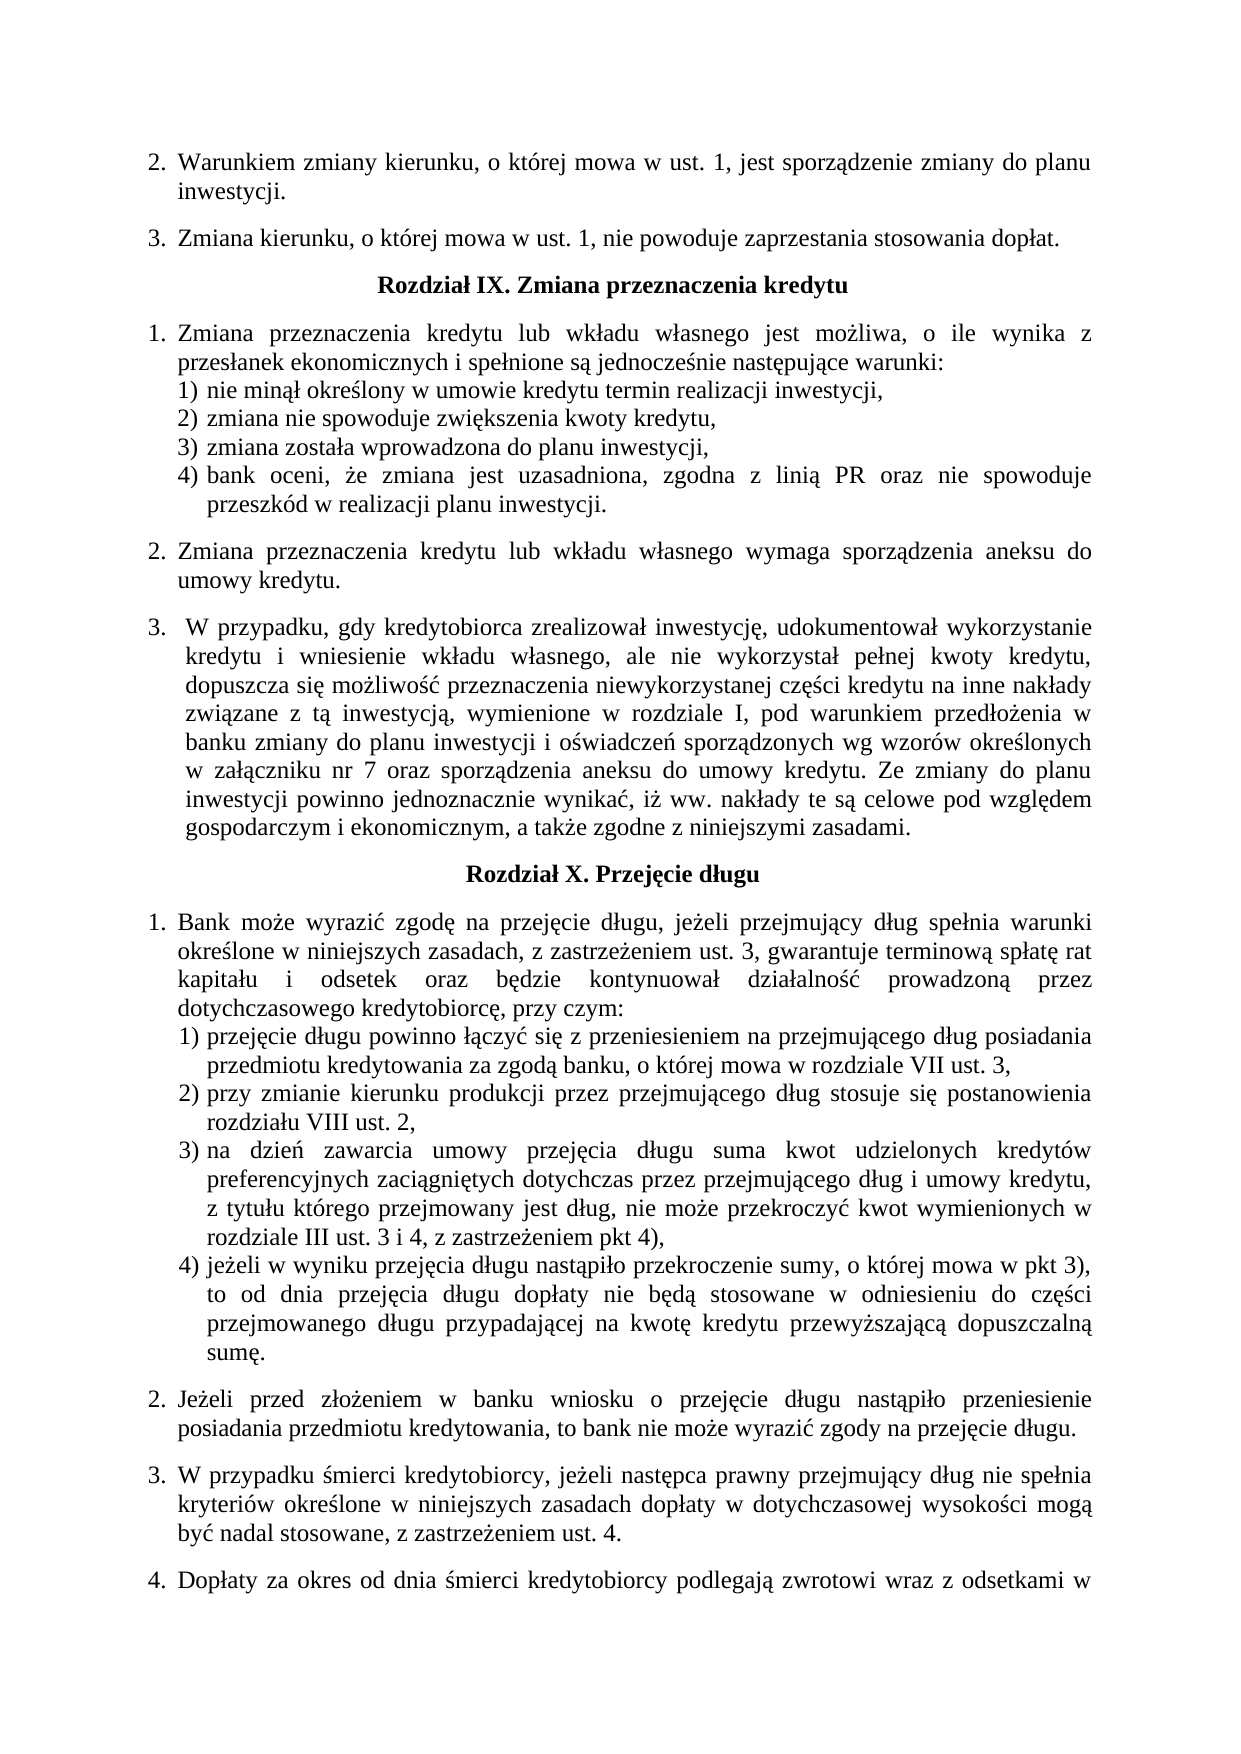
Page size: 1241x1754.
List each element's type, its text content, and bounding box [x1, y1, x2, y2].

text 3. W przypadku śmierci kredytobiorcy, jeżeli następca prawny przejmujący dług nie spełnia kryteriów określone w niniejszych zasadach dopłaty w dotychczasowej wysokości mogą być nadal stosowane, z zastrzeżeniem ust. 4. [148, 1461, 1093, 1547]
text 2. Warunkiem zmiany kierunku, o której mowa w ust. 1, jest sporządzenie zmiany do planu inwestycji. [148, 148, 1093, 204]
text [148, 1566, 1093, 1594]
text 1. Bank może wyrazić zgodę na przejęcie długu, jeżeli przejmujący dług spełnia warunki określone w niniejszych zasadach, z zastrzeżeniem ust. 3, gwarantuje terminową spłatę rat kapitału i odsetek oraz będzie kontynuował działalność prowadzoną przez dotychczasowego kredytobiorcę, przy czym: [148, 908, 1093, 1022]
text 4) jeżeli w wyniku przejęcia długu nastąpiło przekroczenie sumy, o której mowa w pkt 3), to od dnia przejęcia długu dopłaty nie będą stosowane w odniesieniu do części przejmowanego długu przypadającej na kwotę kredytu przewyższającą dopuszczalną sumę. [178, 1251, 1093, 1366]
text 4) bank oceni, że zmiana jest uzasadniona, zgodna z linią PR oraz nie spowoduje przeszkód w realizacji planu inwestycji. [177, 461, 1093, 518]
text Rozdział IX. Zmiana przeznaczenia kredytu [133, 271, 1093, 299]
text 2. Jeżeli przed złożeniem w banku wniosku o przejęcie długu nastąpiło przeniesienie posiadania przedmiotu kredytowania, to bank nie może wyrazić zgody na przejęcie długu. [148, 1384, 1093, 1442]
text 1. Zmiana przeznaczenia kredytu lub wkładu własnego jest możliwa, o ile wynika z przesłanek ekonomicznych i spełnione są jednocześnie następujące warunki: [148, 318, 1093, 375]
text 3. W przypadku, gdy kredytobiorca zrealizował inwestycję, udokumentował wykorzystanie kredytu i wniesienie wkładu własnego, ale nie wykorzystał pełnej kwoty kredytu, dopuszcza się możliwość przeznaczenia niewykorzystanej części kredytu na inne nakłady związane z tą inwestycją, wymienione w rozdziale I, pod warunkiem przedłożenia w banku zmiany do planu inwestycji i oświadczeń sporządzonych wg wzorów określonych w załączniku nr 7 oraz sporządzenia aneksu do umowy kredytu. Ze zmiany do planu inwestycji powinno jednoznacznie wynikać, iż ww. nakłady te są celowe pod względem gospodarczym i ekonomicznym, a także zgodne z niniejszymi zasadami. [148, 613, 1093, 841]
text 2) zmiana nie spowoduje zwiększenia kwoty kredytu, [177, 404, 1093, 432]
text 3) na dzień zawarcia umowy przejęcia długu suma kwot udzielonych kredytów preferencyjnych zaciągniętych dotychczas przez przejmującego dług i umowy kredytu, z tytułu którego przejmowany jest dług, nie może przekroczyć kwot wymienionych w rozdziale III ust. 3 i 4, z zastrzeżeniem pkt 4), [178, 1136, 1093, 1251]
text 2. Zmiana przeznaczenia kredytu lub wkładu własnego wymaga sporządzenia aneksu do umowy kredytu. [148, 537, 1093, 594]
text Rozdział X. Przejęcie długu [133, 860, 1093, 889]
text 3. Zmiana kierunku, o której mowa w ust. 1, nie powoduje zaprzestania stosowania dopłat. [148, 223, 1093, 252]
text 1) przejęcie długu powinno łączyć się z przeniesieniem na przejmującego dług posiadania przedmiotu kredytowania za zgodą banku, o której mowa w rozdziale VII ust. 3, [178, 1022, 1093, 1079]
text 1) nie minął określony w umowie kredytu termin realizacji inwestycji, [177, 375, 1093, 404]
text 3) zmiana została wprowadzona do planu inwestycji, [177, 432, 1093, 461]
text 2) przy zmianie kierunku produkcji przez przejmującego dług stosuje się postanowienia rozdziału VIII ust. 2, [178, 1079, 1093, 1136]
